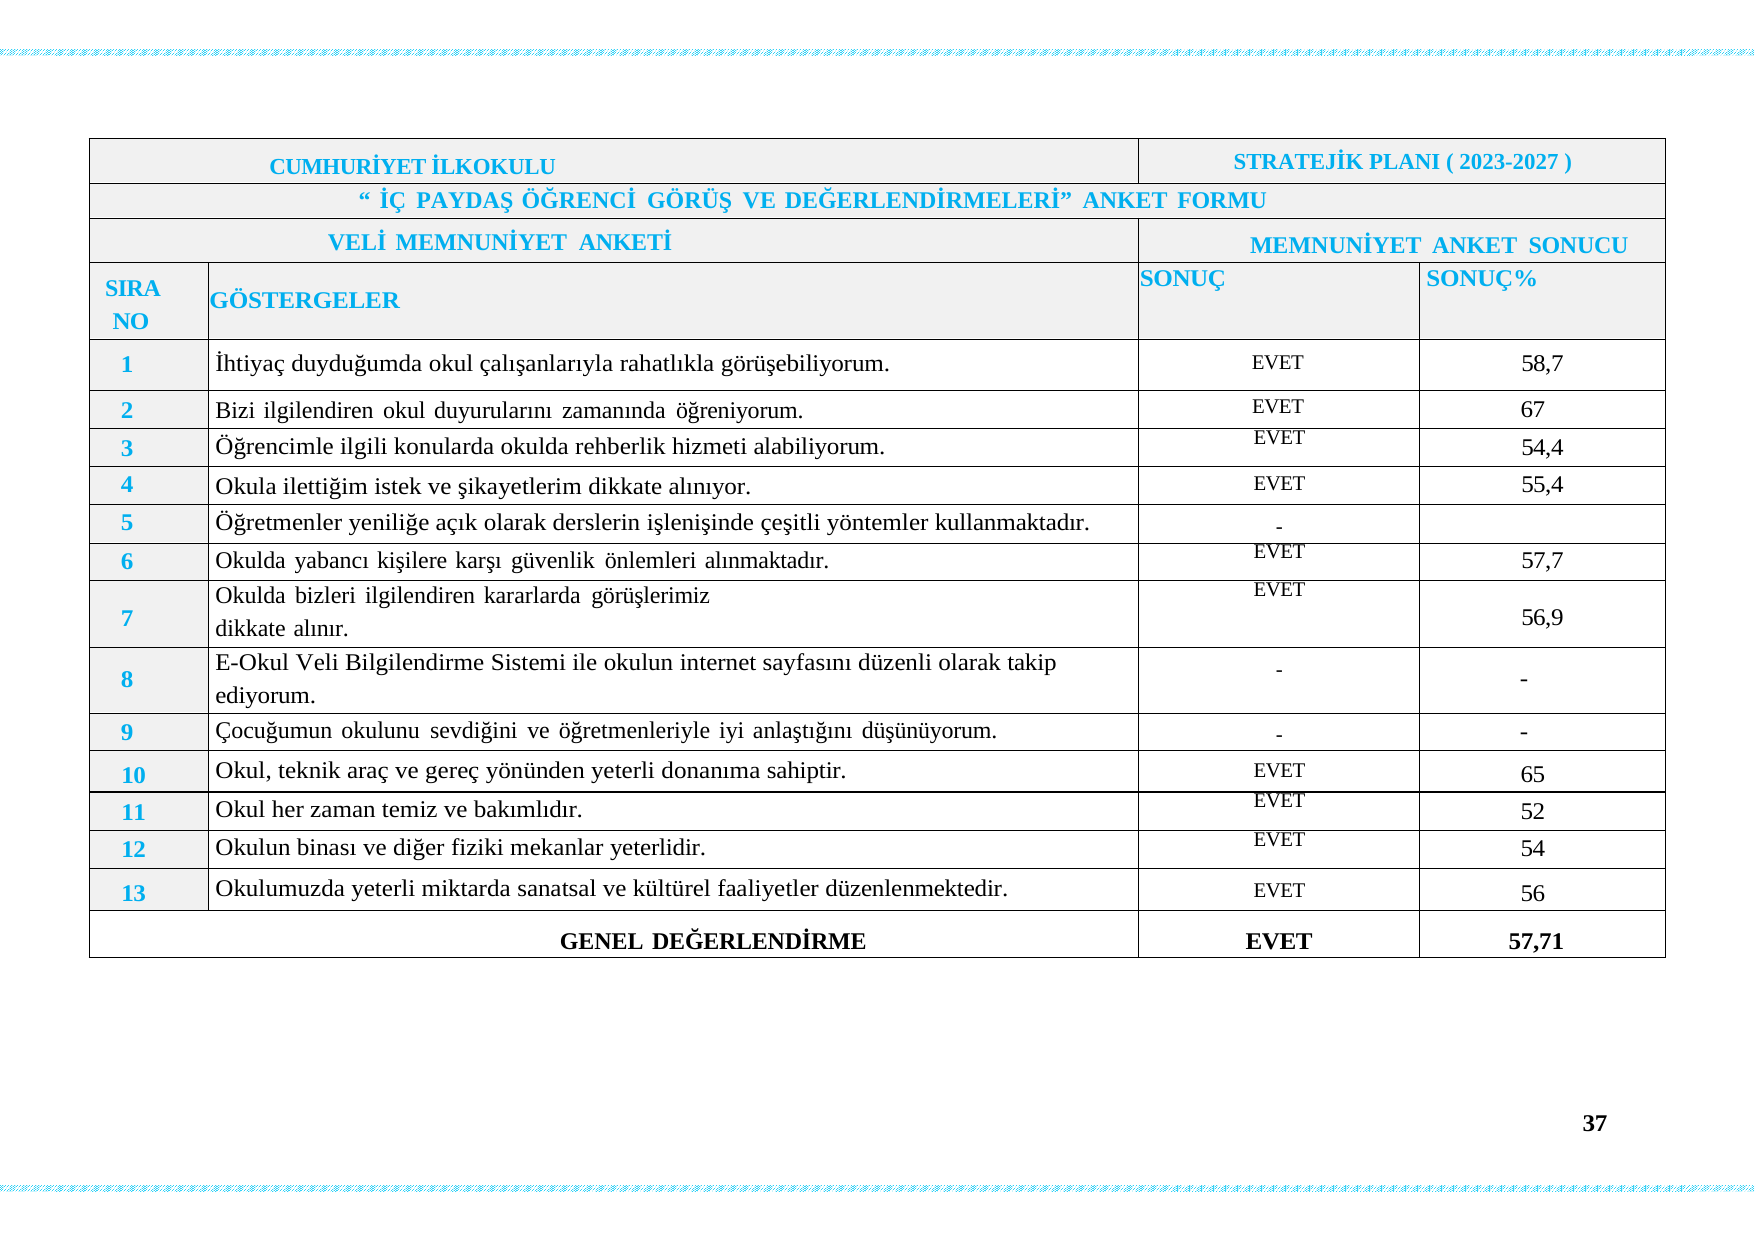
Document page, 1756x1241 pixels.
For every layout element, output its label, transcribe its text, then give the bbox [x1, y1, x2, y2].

table_cell E-Okul Veli Bilgilendirme Sistemi ile okulun internet sayfasını düzenli olarak takip ediyorum. [209, 648, 1138, 712]
picture [467, 234, 473, 243]
picture [1110, 192, 1116, 201]
picture [0, 49, 1755, 56]
table_cell 13 [90, 869, 208, 910]
picture [455, 234, 460, 248]
table_cell - [1420, 648, 1665, 712]
table_cell 58,7 [1420, 340, 1665, 390]
table_cell 56,9 [1420, 581, 1665, 647]
picture [1559, 237, 1563, 251]
table_cell EVET [1139, 911, 1419, 957]
table_cell EVET [1139, 751, 1419, 791]
table_cell 67 [1420, 391, 1665, 428]
table_cell EVET [1139, 467, 1419, 504]
table_cell 2 [90, 391, 208, 428]
table_cell 56 [1420, 869, 1665, 910]
picture [984, 192, 988, 206]
table_cell 3 [90, 429, 208, 466]
table_cell EVET [1139, 340, 1419, 390]
table_cell EVET [1139, 429, 1419, 466]
table_cell 54 [1420, 831, 1665, 868]
table_cell Bizi ilgilendiren okul duyurularını zamanında öğreniyorum. [209, 391, 1138, 428]
table_cell - [1139, 714, 1419, 750]
picture [1099, 192, 1103, 206]
table_cell 55,4 [1420, 467, 1665, 504]
table_cell [1420, 505, 1665, 542]
table_cell VELİ MEMNUNİYET ANKETİ [90, 219, 1138, 262]
table_cell - [1139, 648, 1419, 712]
table_cell Okul her zaman temiz ve bakımlıdır. [209, 793, 1138, 830]
table_cell Okulun binası ve diğer fiziki mekanlar yeterlidir. [209, 831, 1138, 868]
table_cell 9 [90, 714, 208, 750]
table_cell SONUÇ [1139, 263, 1419, 338]
picture [595, 234, 599, 248]
table_cell 12 [90, 831, 208, 868]
table_cell Okula ilettiğim istek ve şikayetlerim dikkate alınıyor. [209, 467, 1138, 504]
table_cell Okulda bizleri ilgilendiren kararlarda görüşlerimiz dikkate alınır. [209, 581, 1138, 647]
table_cell “ İÇ PAYDAŞ ÖĞRENCİ GÖRÜŞ VE DEĞERLENDİRMELERİ” ANKET FORMU [90, 184, 1665, 217]
picture [1344, 237, 1349, 251]
table_cell 7 [90, 581, 208, 647]
table_header CUMHURİYET İLKOKULU [90, 139, 1138, 182]
table_cell Okulumuzda yeterli miktarda sanatsal ve kültürel faaliyetler düzenlenmektedir. [209, 869, 1138, 910]
table_cell - [1139, 505, 1419, 542]
table_cell EVET [1139, 581, 1419, 647]
table_cell EVET [1139, 544, 1419, 580]
table_cell EVET [1139, 831, 1419, 868]
table_cell 57,7 [1420, 544, 1665, 580]
table_cell EVET [1139, 391, 1419, 428]
picture [901, 192, 905, 206]
table_cell EVET [1139, 869, 1419, 910]
table_cell 11 [90, 793, 208, 830]
table_cell 6 [90, 544, 208, 580]
table_cell Okulda yabancı kişilere karşı güvenlik önlemleri alınmaktadır. [209, 544, 1138, 580]
table_cell SIRA NO [90, 263, 208, 338]
table_cell - [1420, 714, 1665, 750]
table_cell SONUÇ% [1420, 263, 1665, 338]
picture [0, 1185, 1755, 1192]
table_cell EVET [1139, 793, 1419, 830]
table_cell 54,4 [1420, 429, 1665, 466]
table_cell MEMNUNİYET ANKET SONUCU [1139, 219, 1665, 262]
picture [606, 234, 615, 248]
picture [1570, 237, 1576, 246]
table_cell 10 [90, 751, 208, 791]
picture [1356, 237, 1362, 246]
table_cell Okul, teknik araç ve gereç yönünden yeterli donanıma sahiptir. [209, 751, 1138, 791]
picture [943, 192, 948, 206]
table_cell 1 [90, 340, 208, 390]
table_cell Öğretmenler yeniliğe açık olarak derslerin işlenişinde çeşitli yöntemler kullanmaktadır. [209, 505, 1138, 542]
table_cell GÖSTERGELER [209, 263, 1138, 338]
picture [912, 192, 918, 201]
table_cell 8 [90, 648, 208, 712]
table_cell GENEL DEĞERLENDİRME [90, 911, 1138, 957]
table_cell 4 [90, 467, 208, 504]
table_header STRATEJİK PLANI ( 2023-2027 ) [1139, 139, 1665, 182]
table_cell 65 [1420, 751, 1665, 791]
table_cell Çocuğumun okulunu sevdiğini ve öğretmenleriyle iyi anlaştığını düşünüyorum. [209, 714, 1138, 750]
table_cell 5 [90, 505, 208, 542]
table_cell 57,71 [1420, 911, 1665, 957]
table_cell Öğrencimle ilgili konularda okulda rehberlik hizmeti alabiliyorum. [209, 429, 1138, 466]
table_cell İhtiyaç duyduğumda okul çalışanlarıyla rahatlıkla görüşebiliyorum. [209, 340, 1138, 390]
table_cell 52 [1420, 793, 1665, 830]
